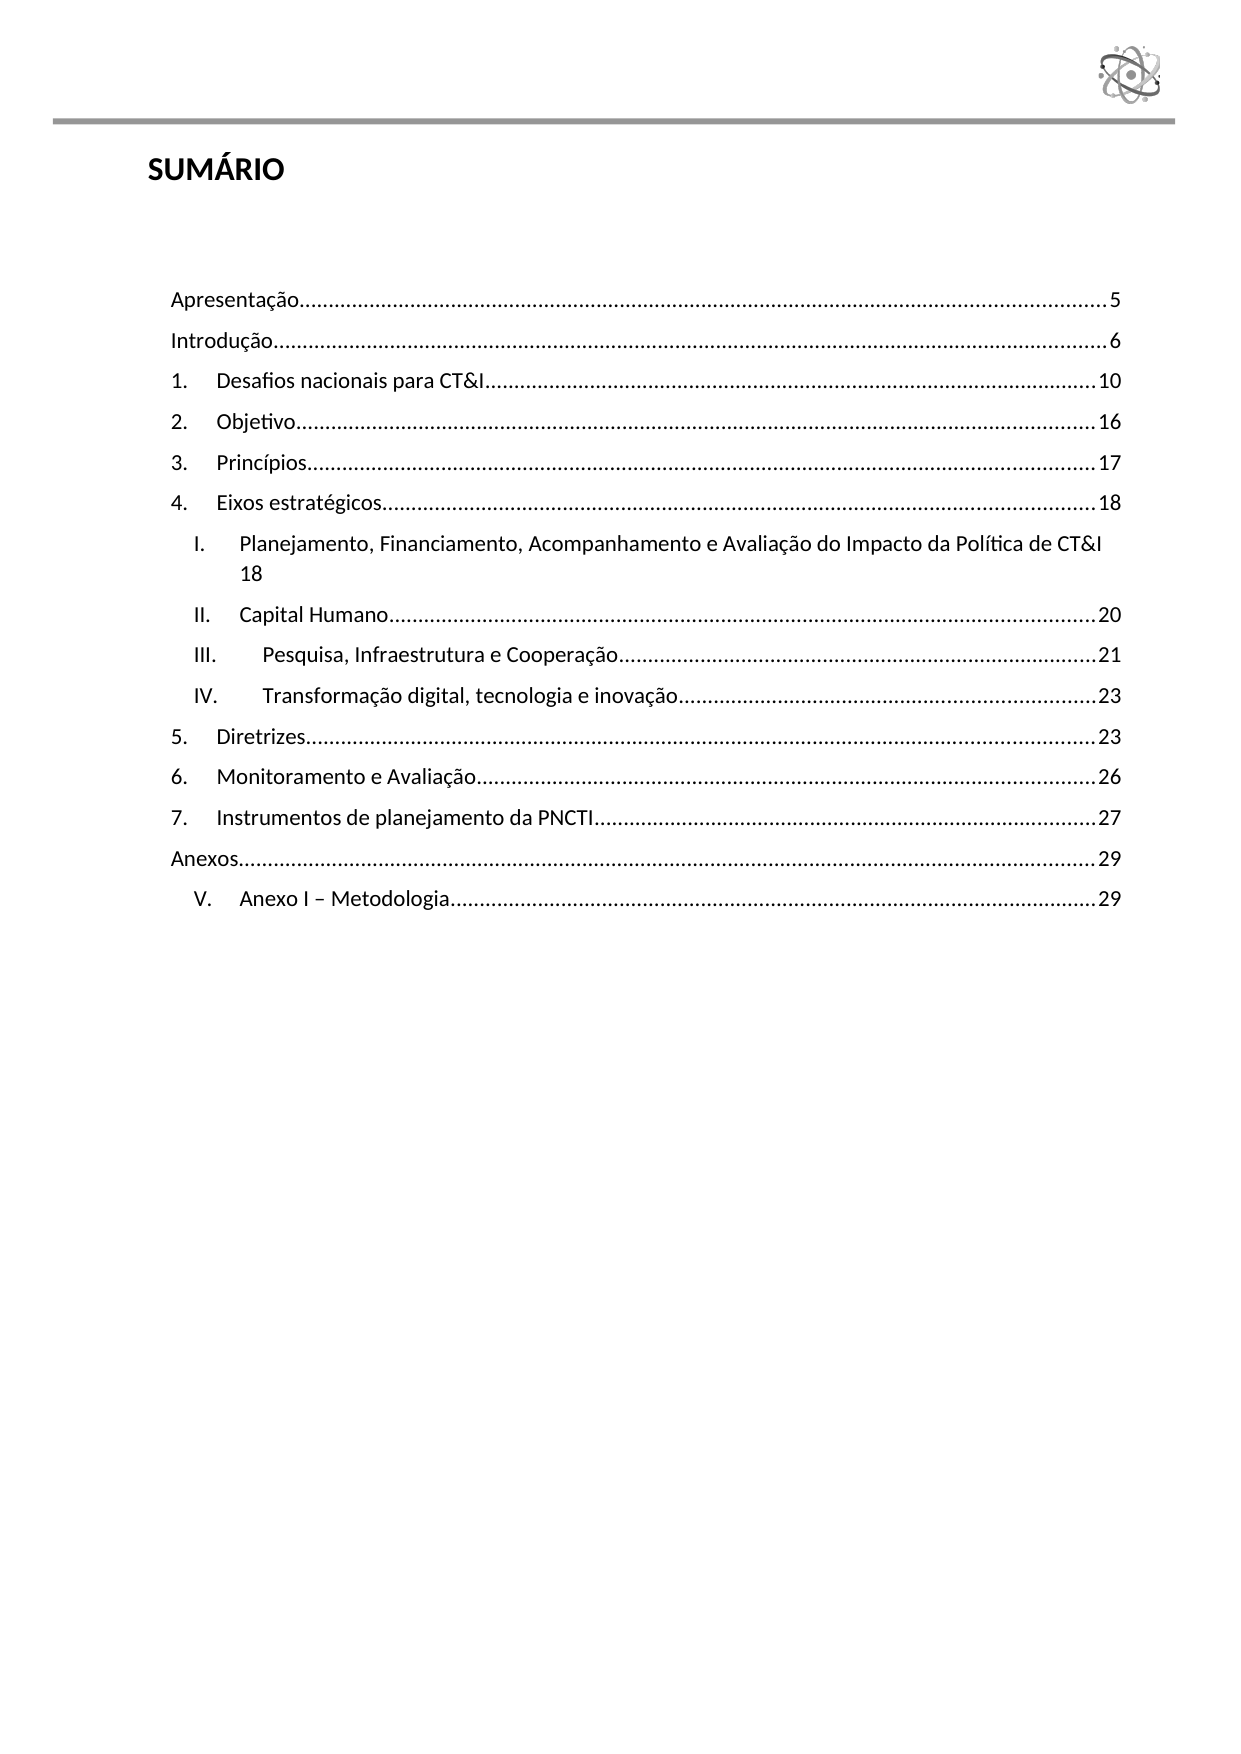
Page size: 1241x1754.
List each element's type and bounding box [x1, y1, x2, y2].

picture [1098, 46, 1160, 104]
